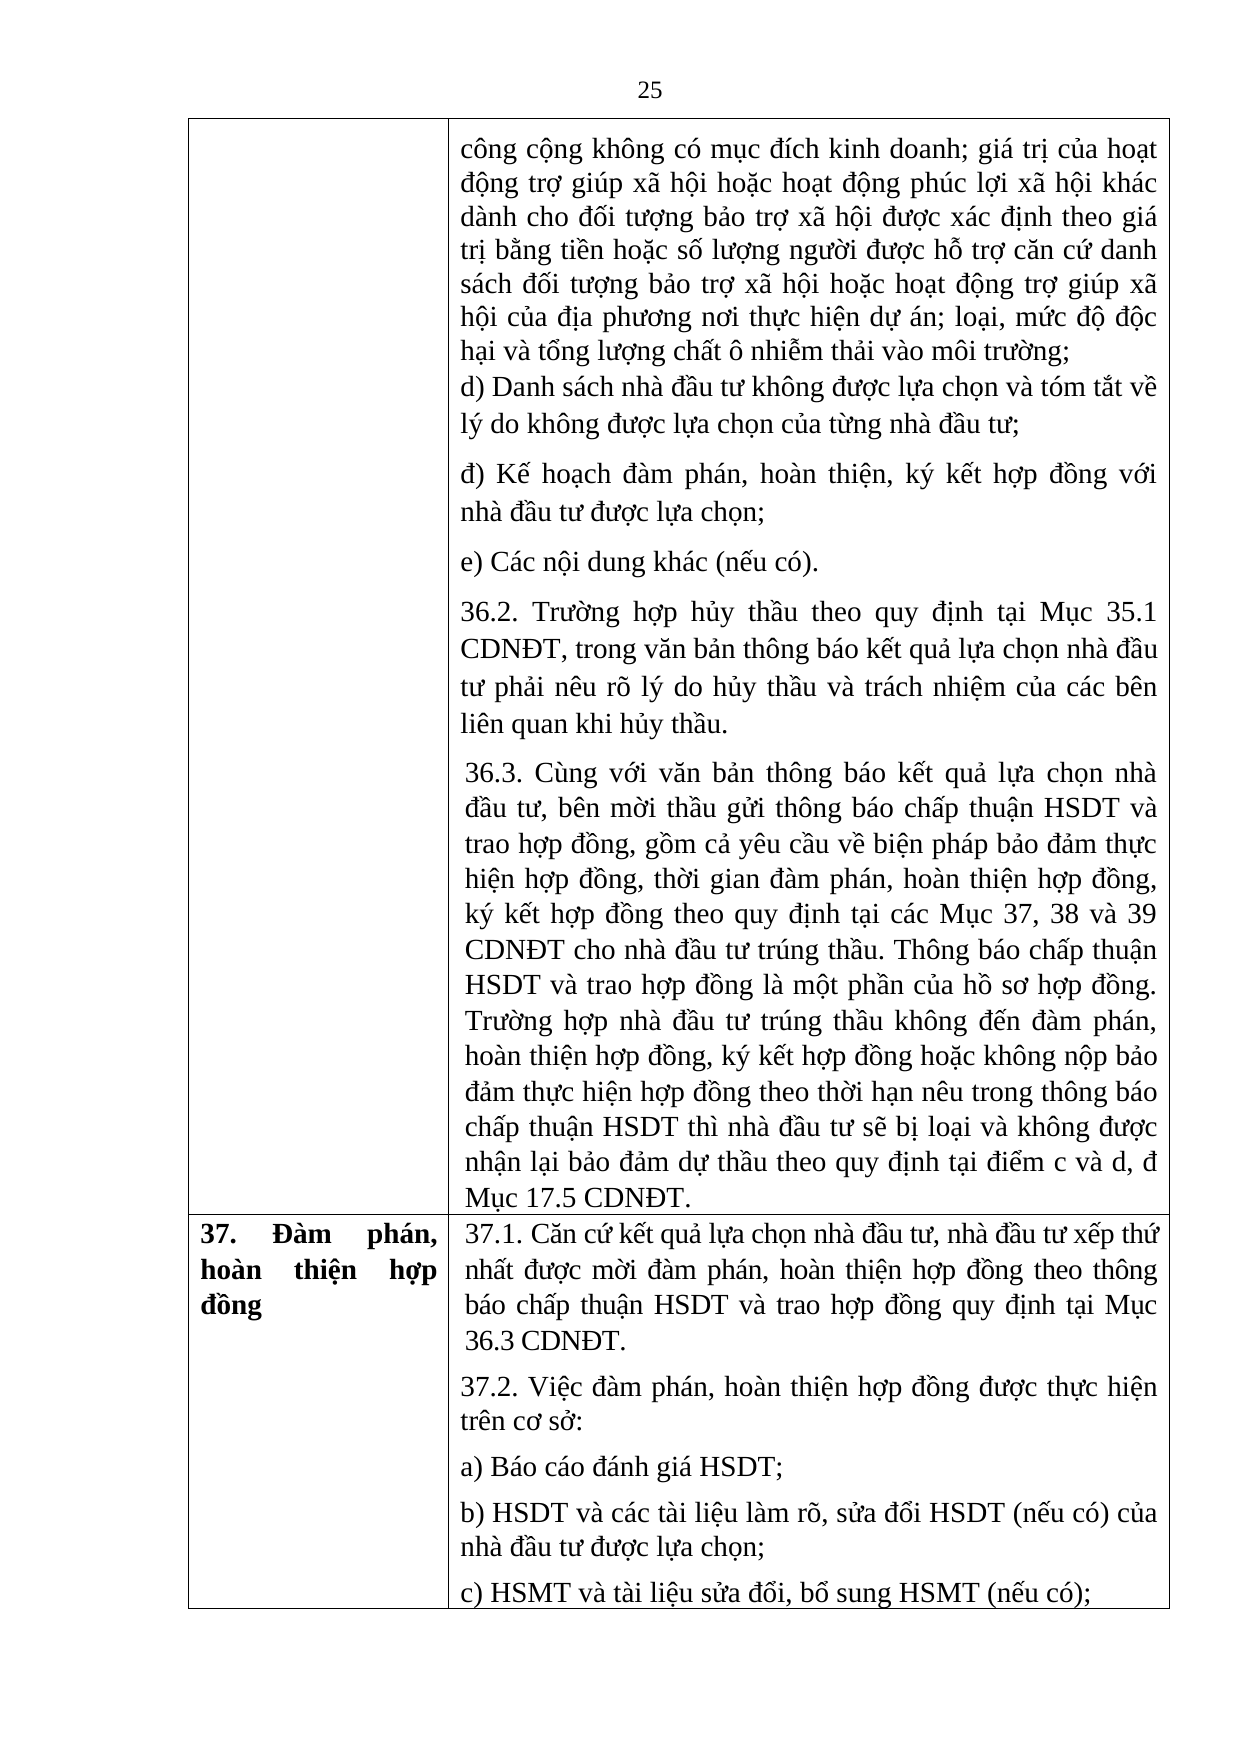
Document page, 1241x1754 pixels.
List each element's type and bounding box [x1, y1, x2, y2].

table_cell [449, 1215, 1169, 1608]
table_cell [189, 119, 448, 1214]
table_cell [189, 1215, 448, 1608]
table_cell [449, 119, 1169, 1214]
